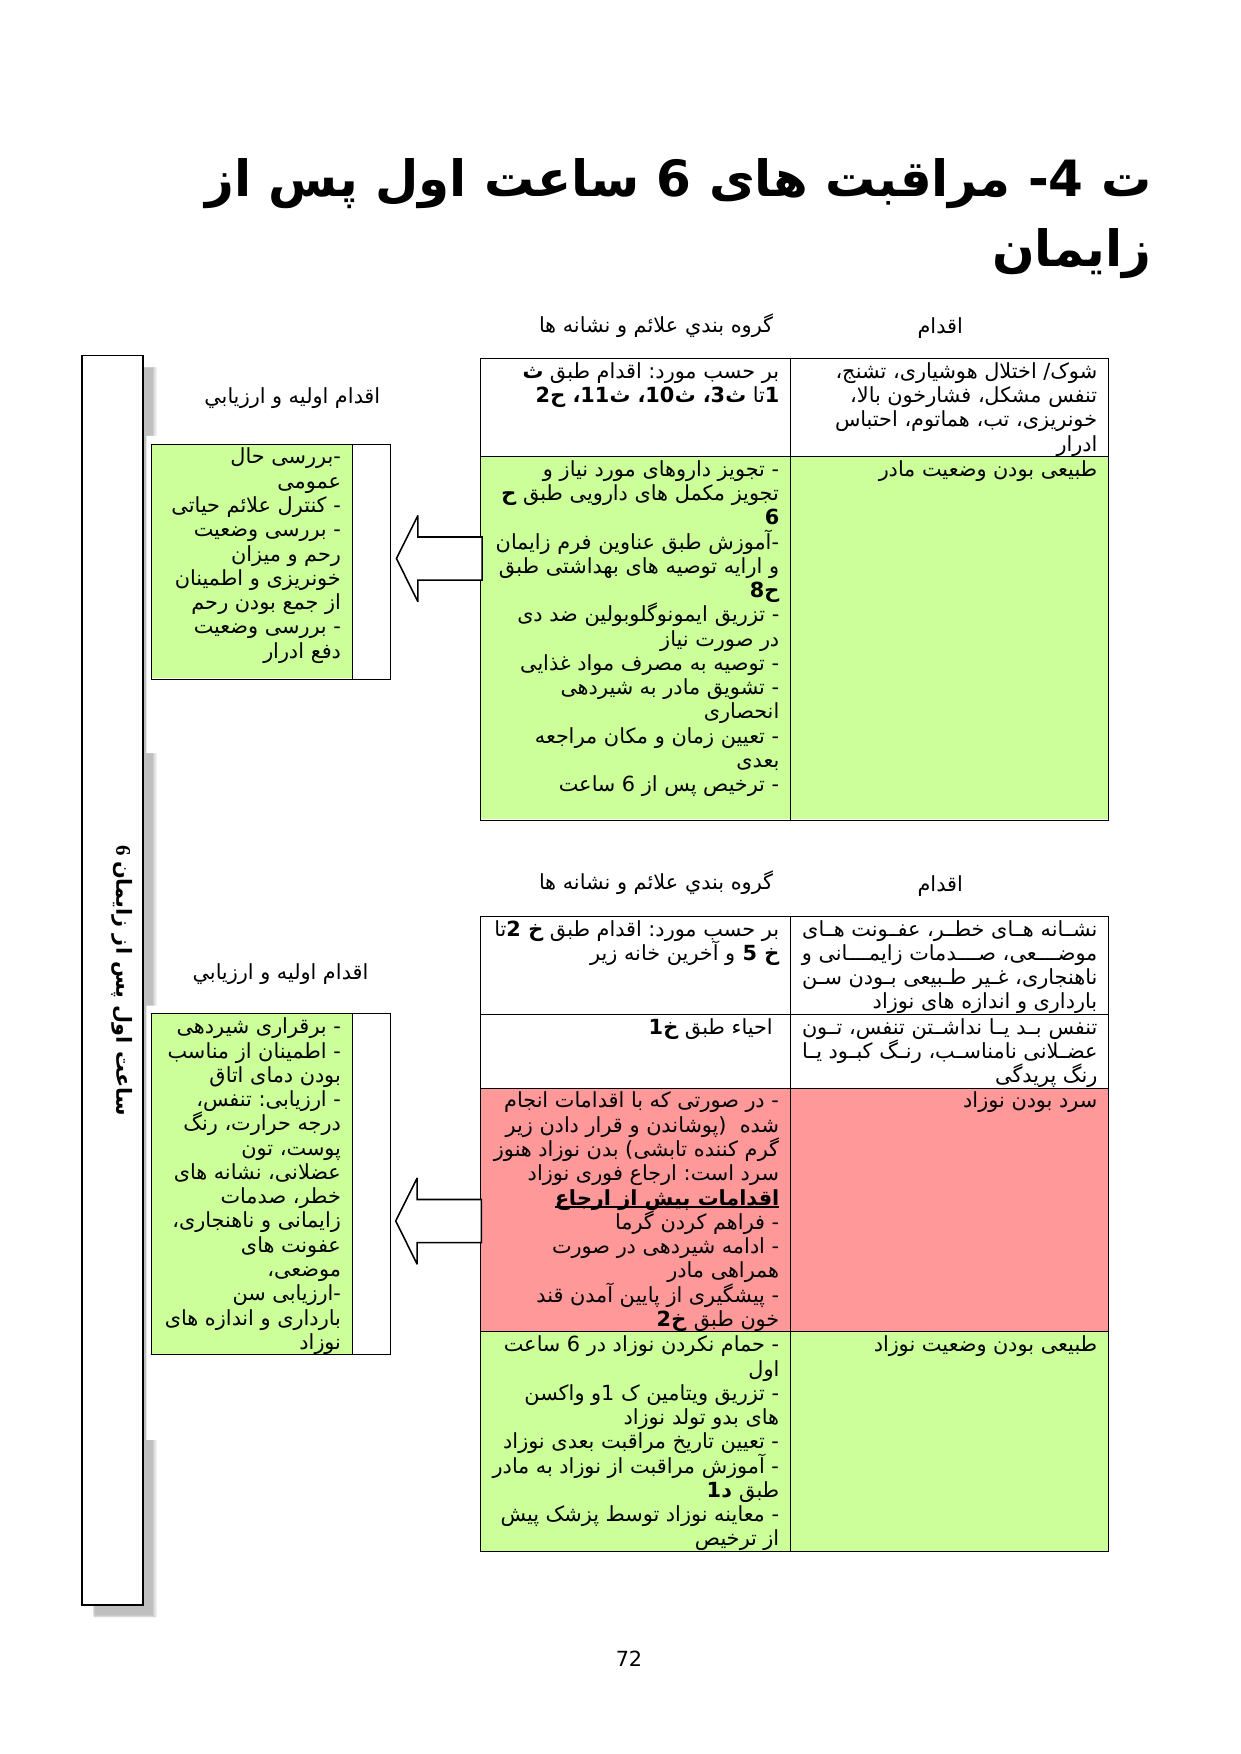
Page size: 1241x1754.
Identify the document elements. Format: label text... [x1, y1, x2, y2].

text ت 4- مراقبت های 6 ساعت اول پس از زايمان [106, 150, 1152, 278]
text تعاریف مراقبت های زایمان و بلافاصله پس از زایمان (6 ساعت اول پس از زایمان) در واحد تسهیلات زایمانی (به ترتیب حروف الفبا) [106, 289, 1152, 328]
